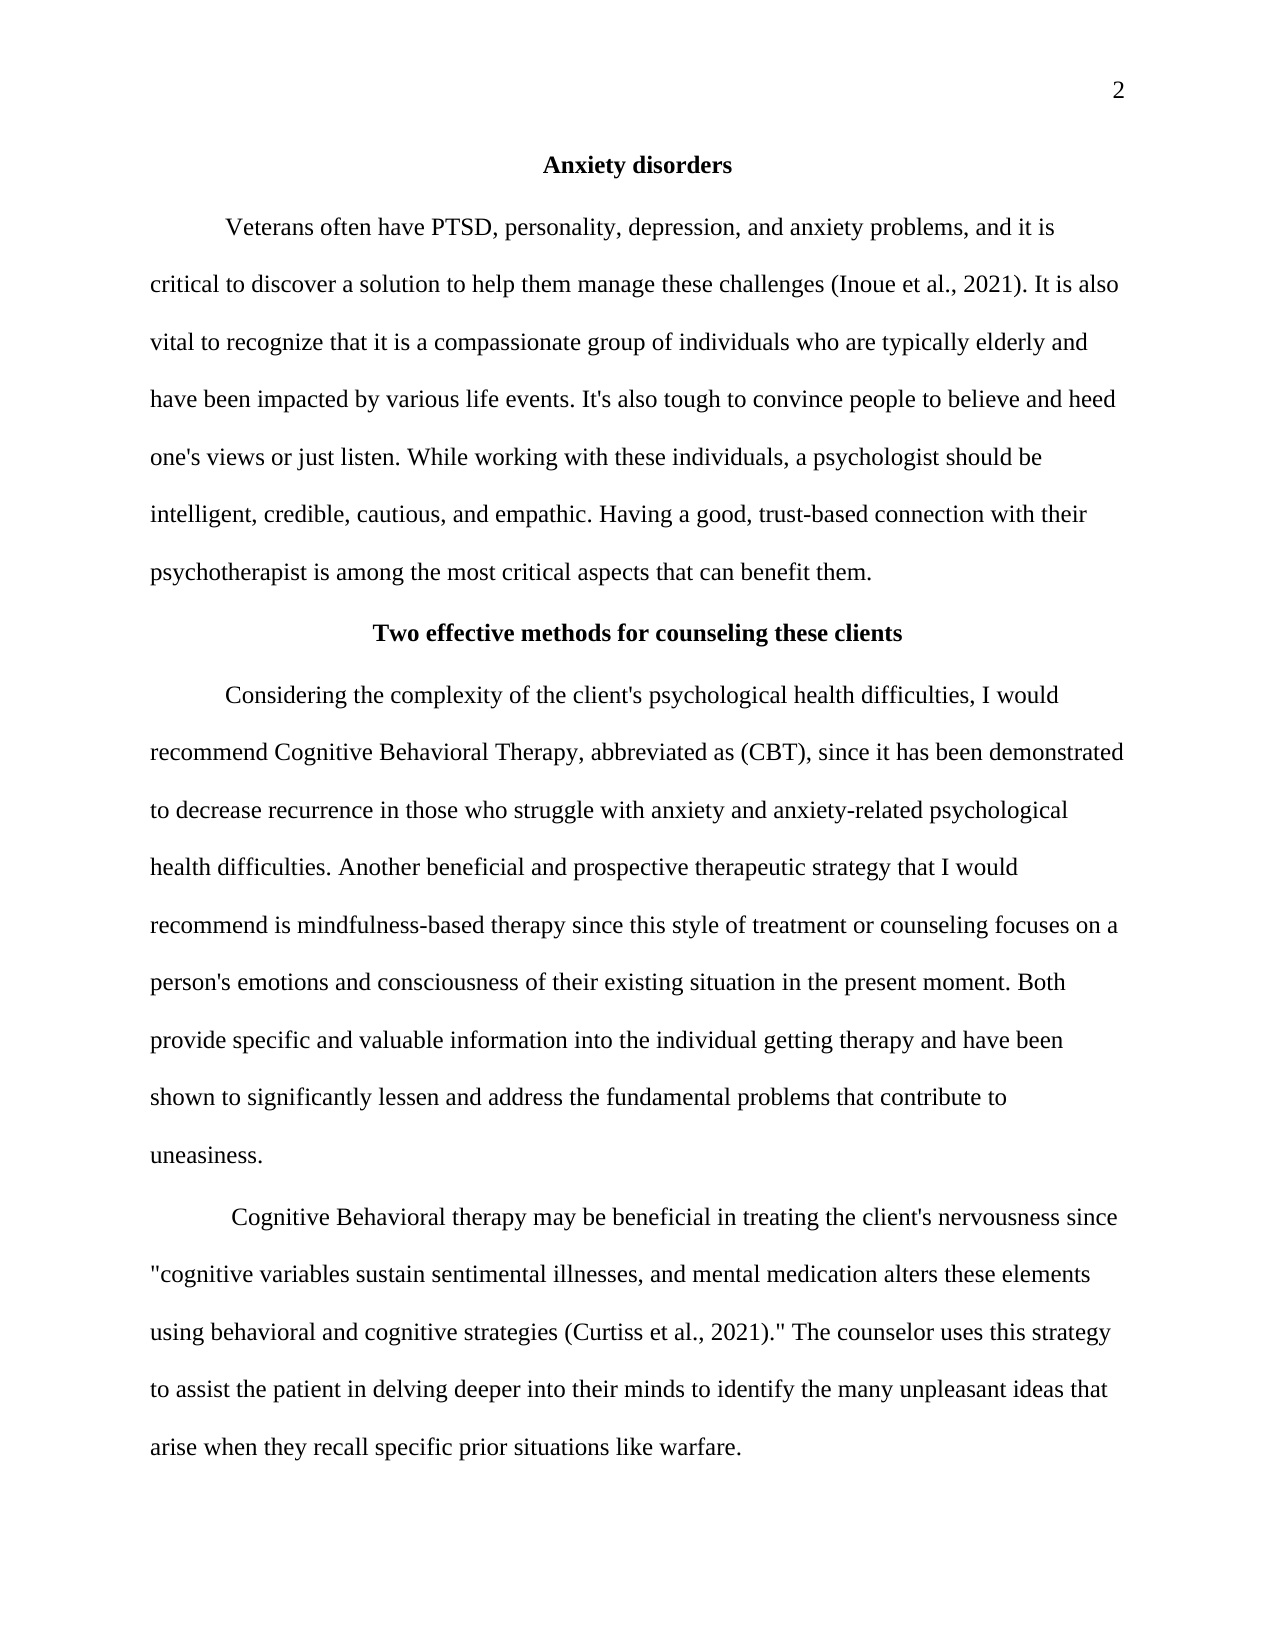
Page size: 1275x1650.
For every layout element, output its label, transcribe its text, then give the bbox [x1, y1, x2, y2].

text Two effective methods for counseling these clients [150, 618, 1125, 647]
text Considering the complexity of the client's psychological health difficulties, I would recommend Cognitive Behavioral Therapy, abbreviated as (CBT), since it has been demonstrated to decrease recurrence in those who struggle with anxiety and anxiety-related psychological health difficulties. Another beneficial and prospective therapeutic strategy that I would recommend is mindfulness-based therapy since this style of treatment or counseling focuses on a person's emotions and consciousness of their existing situation in the present moment. Both provide specific and valuable information into the individual getting therapy and have been shown to significantly lessen and address the fundamental problems that contribute to uneasiness. [150, 680, 1125, 1169]
text Veterans often have PTSD, personality, depression, and anxiety problems, and it is critical to discover a solution to help them manage these challenges (Inoue et al., 2021). It is also vital to recognize that it is a compassionate group of individuals who are typically elderly and have been impacted by various life events. It's also tough to convince people to believe and heed one's views or just listen. While working with these individuals, a psychologist should be intelligent, credible, cautious, and empathic. Having a good, trust-based connection with their psychotherapist is among the most critical aspects that can benefit them. [150, 212, 1125, 585]
text Cognitive Behavioral therapy may be beneficial in treating the client's nervousness since "cognitive variables sustain sentimental illnesses, and mental medication alters these elements using behavioral and cognitive strategies (Curtiss et al., 2021)." The counselor uses this strategy to assist the patient in delving deeper into their minds to identify the many unpleasant ideas that arise when they recall specific prior situations like warfare. [150, 1202, 1125, 1460]
text Anxiety disorders [150, 150, 1125, 179]
